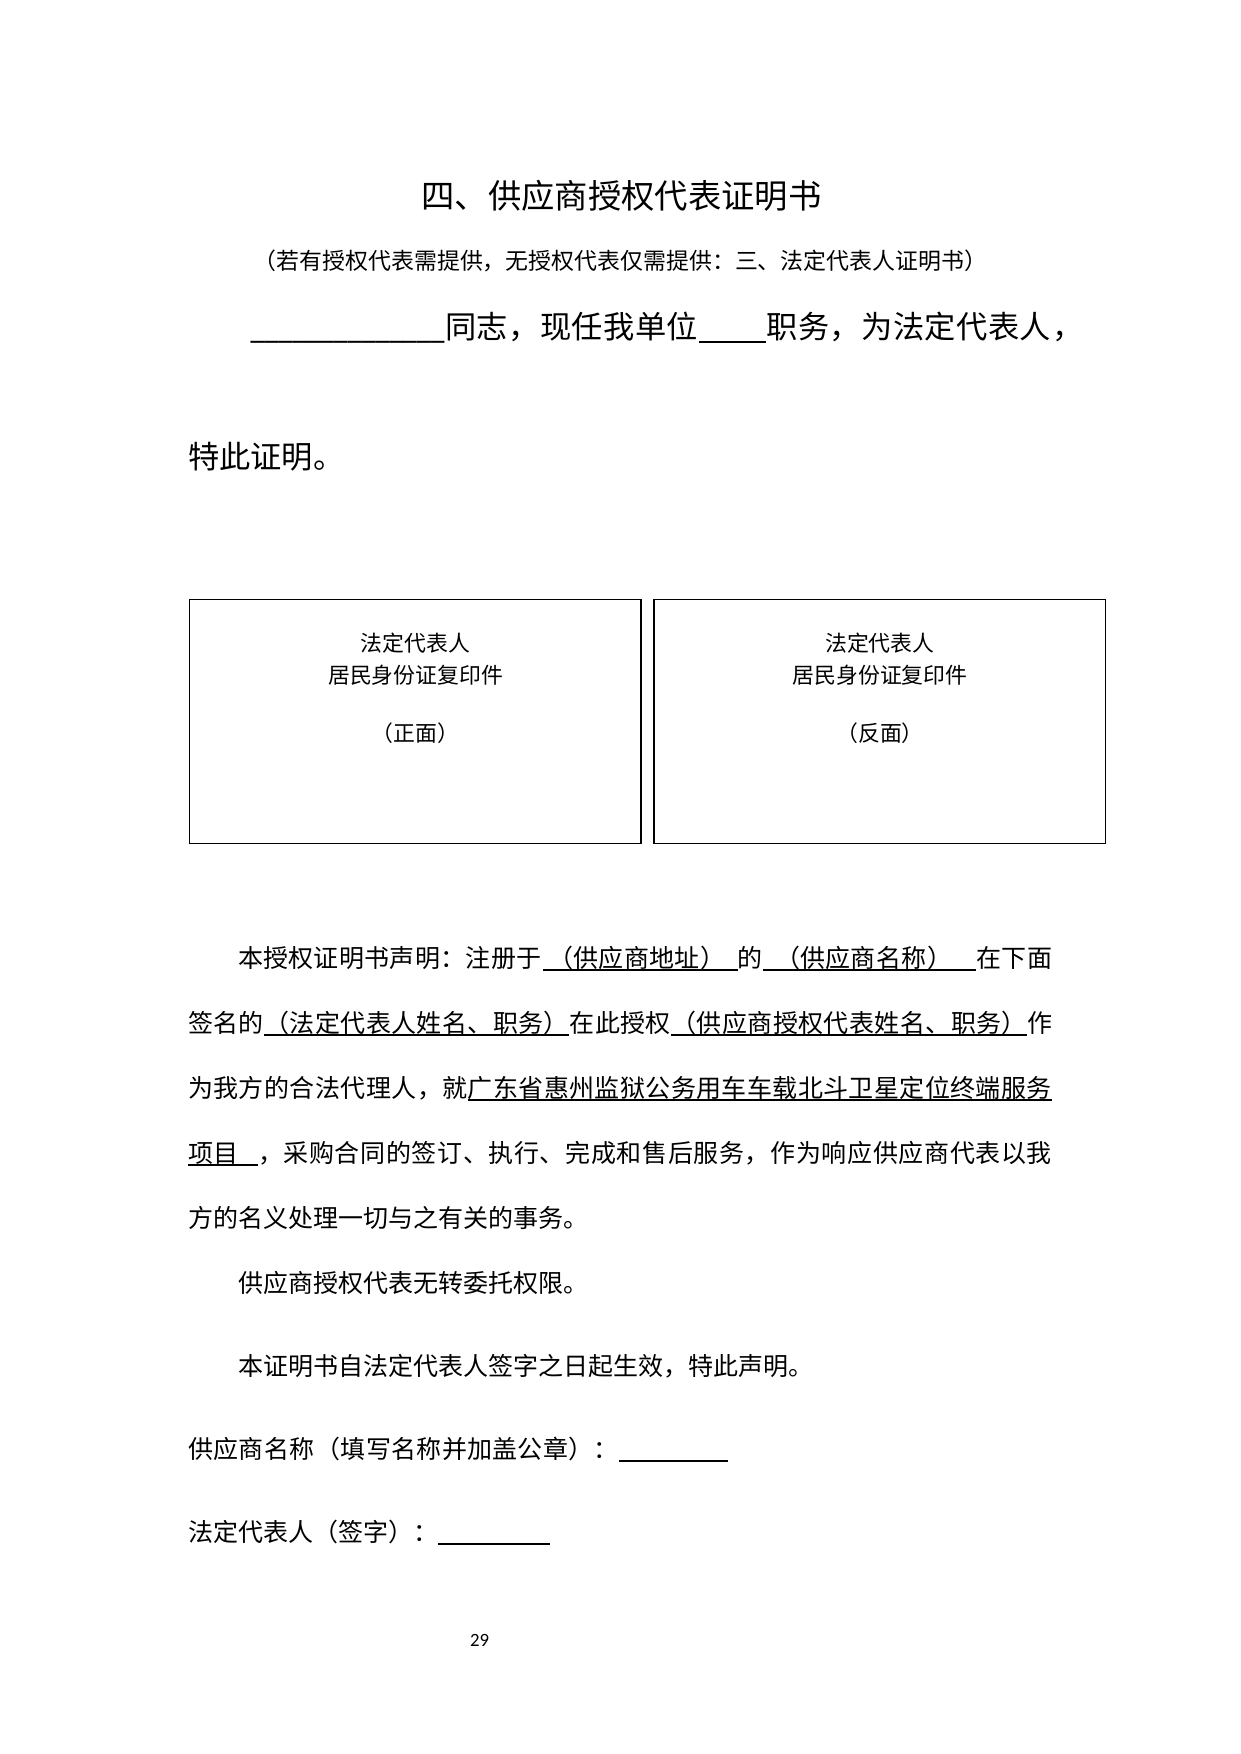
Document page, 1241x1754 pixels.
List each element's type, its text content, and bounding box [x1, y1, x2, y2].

text （若有授权代表需提供，无授权代表仅需提供：三、法定代表人证明书） [188, 227, 1052, 292]
text ______________同志，现任我单位 职务，为法定代表人，特此证明。 [188, 292, 1052, 487]
text 四、供应商授权代表证明书 [188, 162, 1052, 227]
text 供应商授权代表无转委托权限。 [188, 1249, 1052, 1314]
text 本证明书自法定代表人签字之日起生效，特此声明。 [188, 1332, 1052, 1397]
text 本授权证明书声明：注册于 （供应商地址） 的 （供应商名称） 在下面签名的（法定代表人姓名、职务）在此授权（供应商授权代表姓名、职务）作为我方的合法代理人，就广东省惠州监狱公务用车车载北斗卫星定位终端服务项目 ，采购合同的签订、执行、完成和售后服务，作为响应供应商代表以我方的名义处理一切与之有关的事务。 [188, 924, 1052, 1249]
text 供应商名称（填写名称并加盖公章）： [188, 1415, 1052, 1480]
text 法定代表人（签字）： [188, 1498, 1052, 1563]
